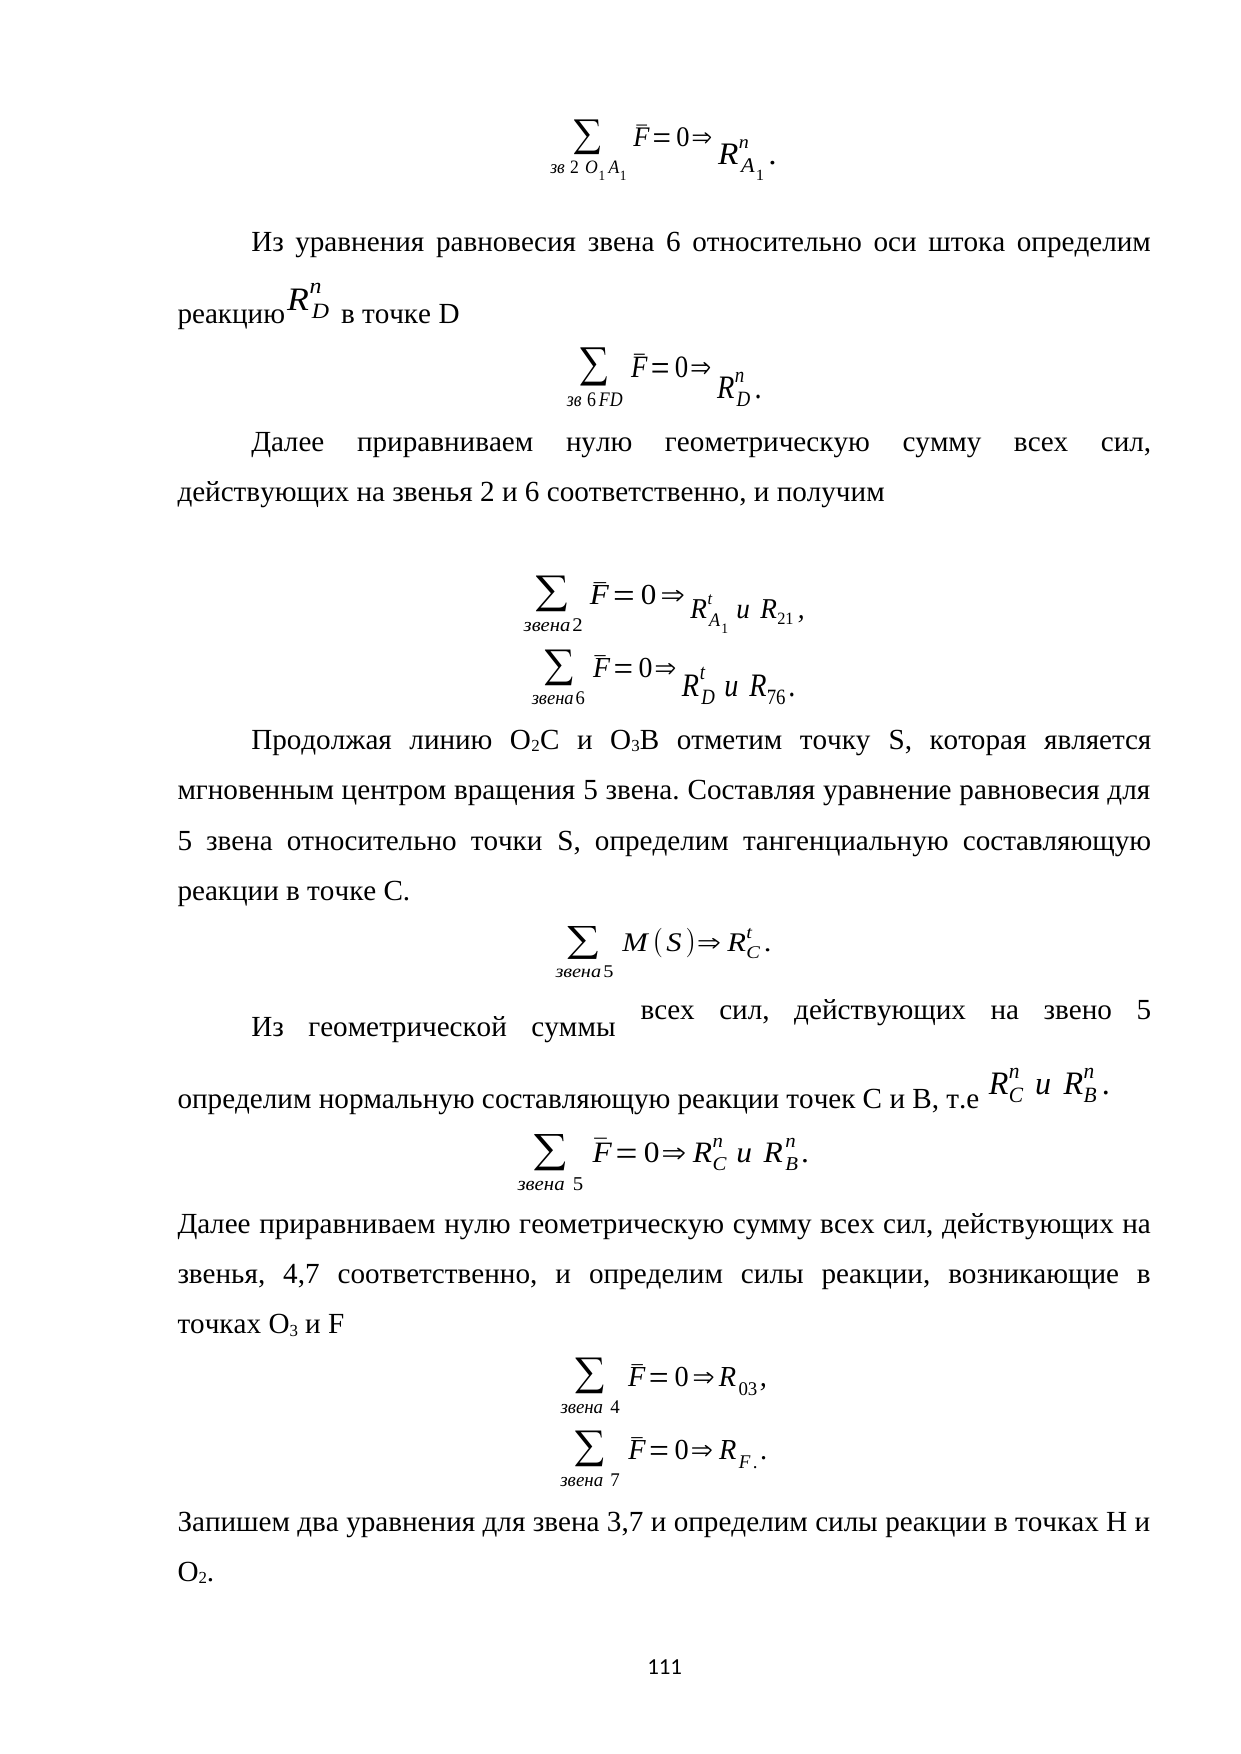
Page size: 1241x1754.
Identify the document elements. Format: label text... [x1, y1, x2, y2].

text Далее приравниваем нулю геометрическую сумму всех сил, действующих на звенья 2 и 6 соответственно, и получим [177, 424, 1152, 508]
text Из уравнения равновесия звена 6 относительно оси штока определим реакцию в точке D [177, 224, 1152, 330]
text Продолжая линию О2С и О3В отметим точку S, которая является мгновенным центром вращения 5 звена. Составляя уравнение равновесия для 5 звена относительно точки S, определим тангенциальную составляющую реакции в точке С. [177, 722, 1152, 906]
text Далее приравниваем нулю геометрическую сумму всех сил, действующих на звенья, 4,7 соответственно, и определим силы реакции, возникающие в точках О3 и F [177, 1206, 1152, 1340]
text Запишем два уравнения для звена 3,7 и определим силы реакции в точках Н и О2. [177, 1504, 1152, 1587]
text Из геометрической суммы всех сил, действующих на звено 5 определим нормальную составляющую реакции точек С и В, т.е [177, 992, 1152, 1114]
